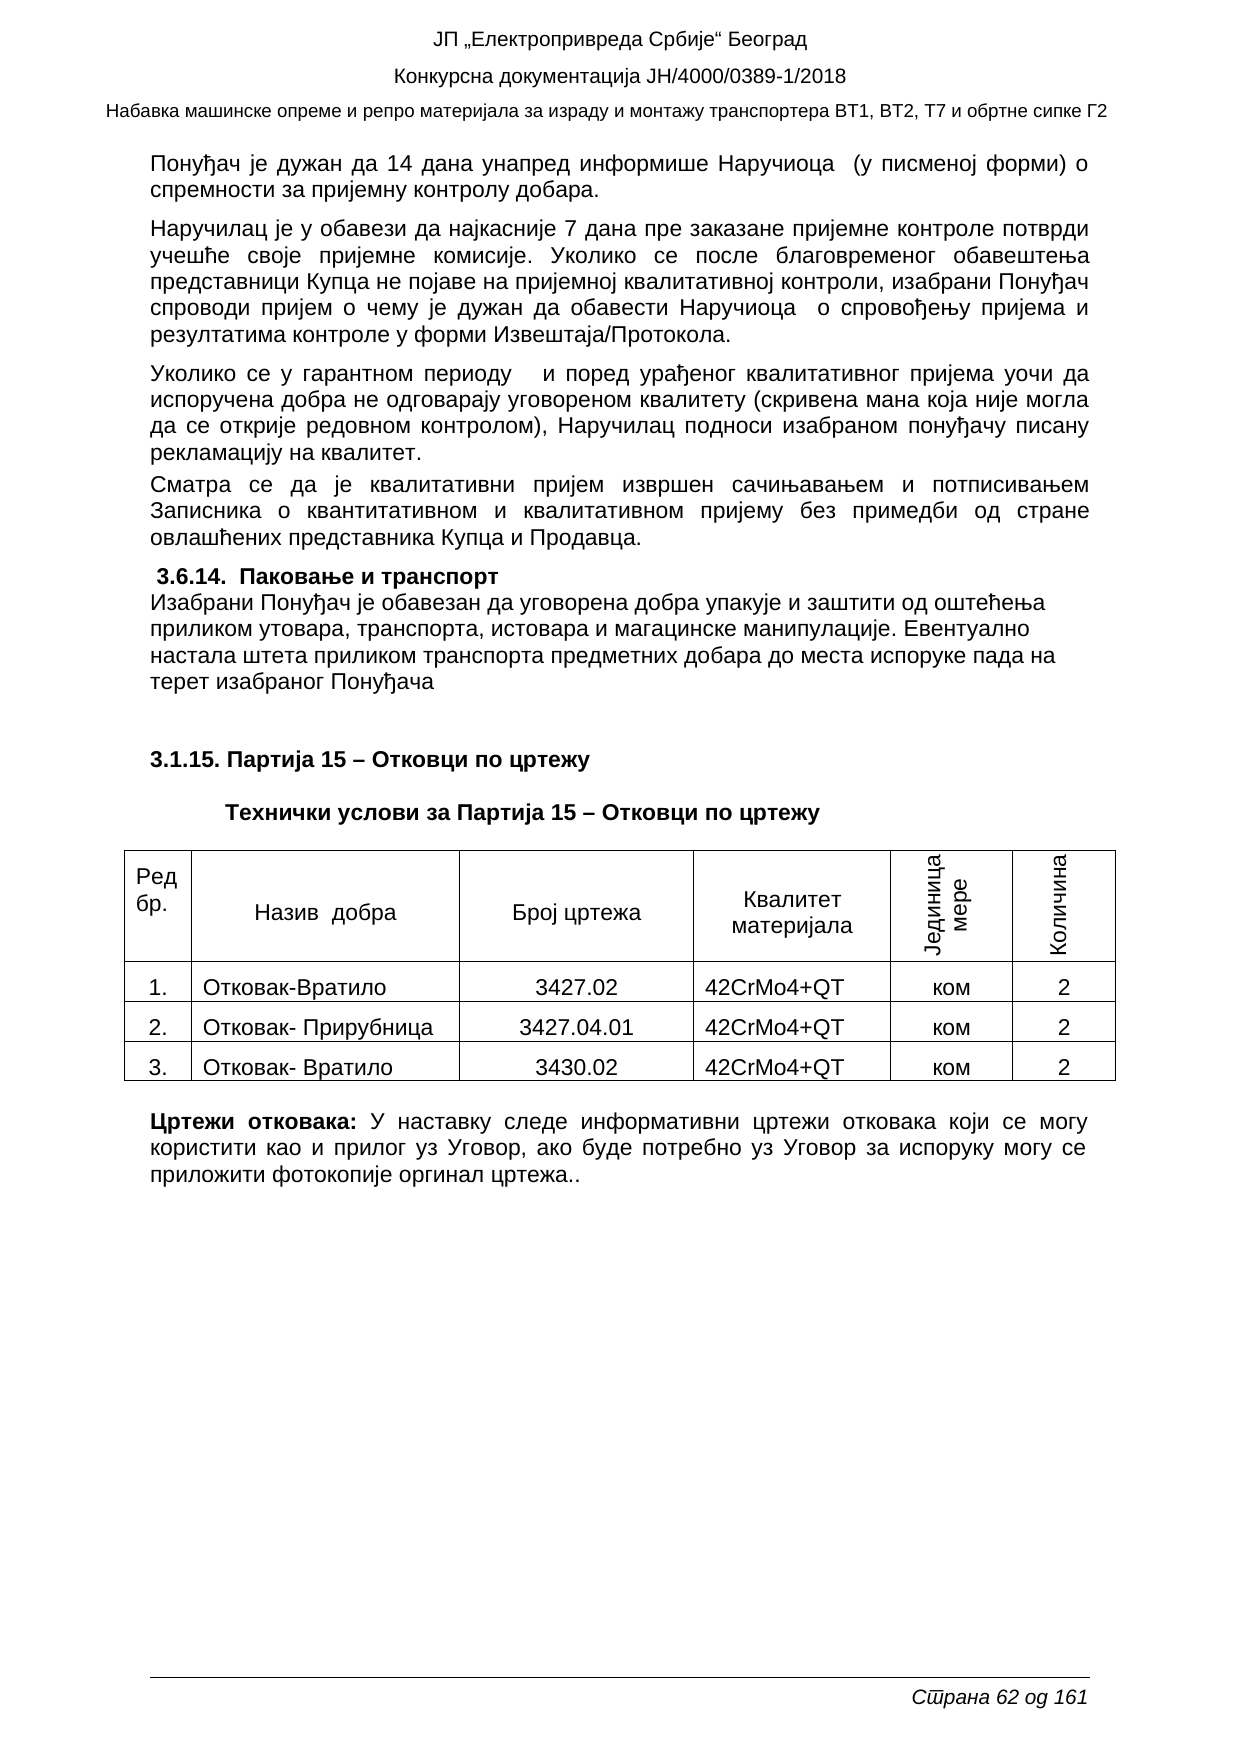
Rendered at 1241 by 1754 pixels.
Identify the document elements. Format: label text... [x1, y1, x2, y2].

table_cell 3427.04.01 [460, 1002, 693, 1041]
table_header Количина [1013, 851, 1115, 961]
table_cell 2. [125, 1002, 191, 1041]
table_cell Отковак- Вратило [192, 1042, 459, 1080]
text 3.1.15. Партија 15 – Отковци по цртежу [150, 746, 1090, 772]
text Наручилац је у обавези да најкасније 7 дана пре заказане пријемне контроле потврди учешће своје пријемне комисије. Уколико се после благовременог обавештења представници Купца не појаве на пријемној квалитативној контроли, изабрани Понуђач спроводи пријем о чему је дужан да обавести Наручиоца о спровођењу пријема и резултатима контроле у форми Извештаја/Протокола. [150, 215, 1090, 347]
table_cell Отковак-Вратило [192, 962, 459, 1001]
table_header Јединица мере [891, 851, 1012, 961]
table_cell 2 [1013, 1002, 1115, 1041]
table_cell 1. [125, 962, 191, 1001]
text Изабрани Понуђач је обавезан да уговорена добра упакује и заштити од оштећења приликом утовара, транспорта, истовара и магацинске манипулације. Евентуално настала штета приликом транспорта предметних добара до места испоруке пада на терет изабраног Понуђача [150, 589, 1090, 694]
text Цртежи отковака: У наставку следе информативни цртежи отковака који се могу користити као и прилог уз Уговор, ако буде потребно уз Уговор за испоруку могу се приложити фотокопије оргинал цртежа.. [150, 1108, 1088, 1187]
text Сматра се да је квалитативни пријем извршен сачињавањем и потписивањем Записника о квантитативном и квалитативном пријему без примедби од стране овлашћених представника Купца и Продавца. [150, 471, 1090, 550]
table_cell 2 [1013, 962, 1115, 1001]
text 3.6.14. Паковање и транспорт [150, 563, 1090, 589]
table_cell 3427.02 [460, 962, 693, 1001]
table_header Назив добра [192, 851, 459, 961]
table_cell 3. [125, 1042, 191, 1080]
table_header Квалитет материјала [694, 851, 890, 961]
table_header Број цртежа [460, 851, 693, 961]
table_cell ком [891, 1042, 1012, 1080]
text Уколико се у гарантном периоду и поред урађеног квалитативног пријема уочи да испоручена добра не одговарају уговореном квалитету (скривена мана која није могла да се открије редовном контролом), Наручилац подноси изабраном понуђачу писану рекламацију на квалитет. [150, 359, 1090, 465]
table_cell ком [891, 1002, 1012, 1041]
table_cell 3430.02 [460, 1042, 693, 1080]
text Понуђач је дужан да 14 дана унапред информише Наручиоца (у писменој форми) о спремности за пријемну контролу добара. [150, 150, 1090, 203]
list Технички услови за Партија 15 – Отковци по цртежу [225, 798, 1090, 825]
table_cell 42CrMo4+QT [694, 1042, 890, 1080]
table_cell 42CrMo4+QT [694, 962, 890, 1001]
table_header Редбр. [125, 851, 191, 961]
table_cell 42CrMo4+QT [694, 1002, 890, 1041]
table_cell Отковак- Прирубница [192, 1002, 459, 1041]
table_cell ком [891, 962, 1012, 1001]
table_cell 2 [1013, 1042, 1115, 1080]
